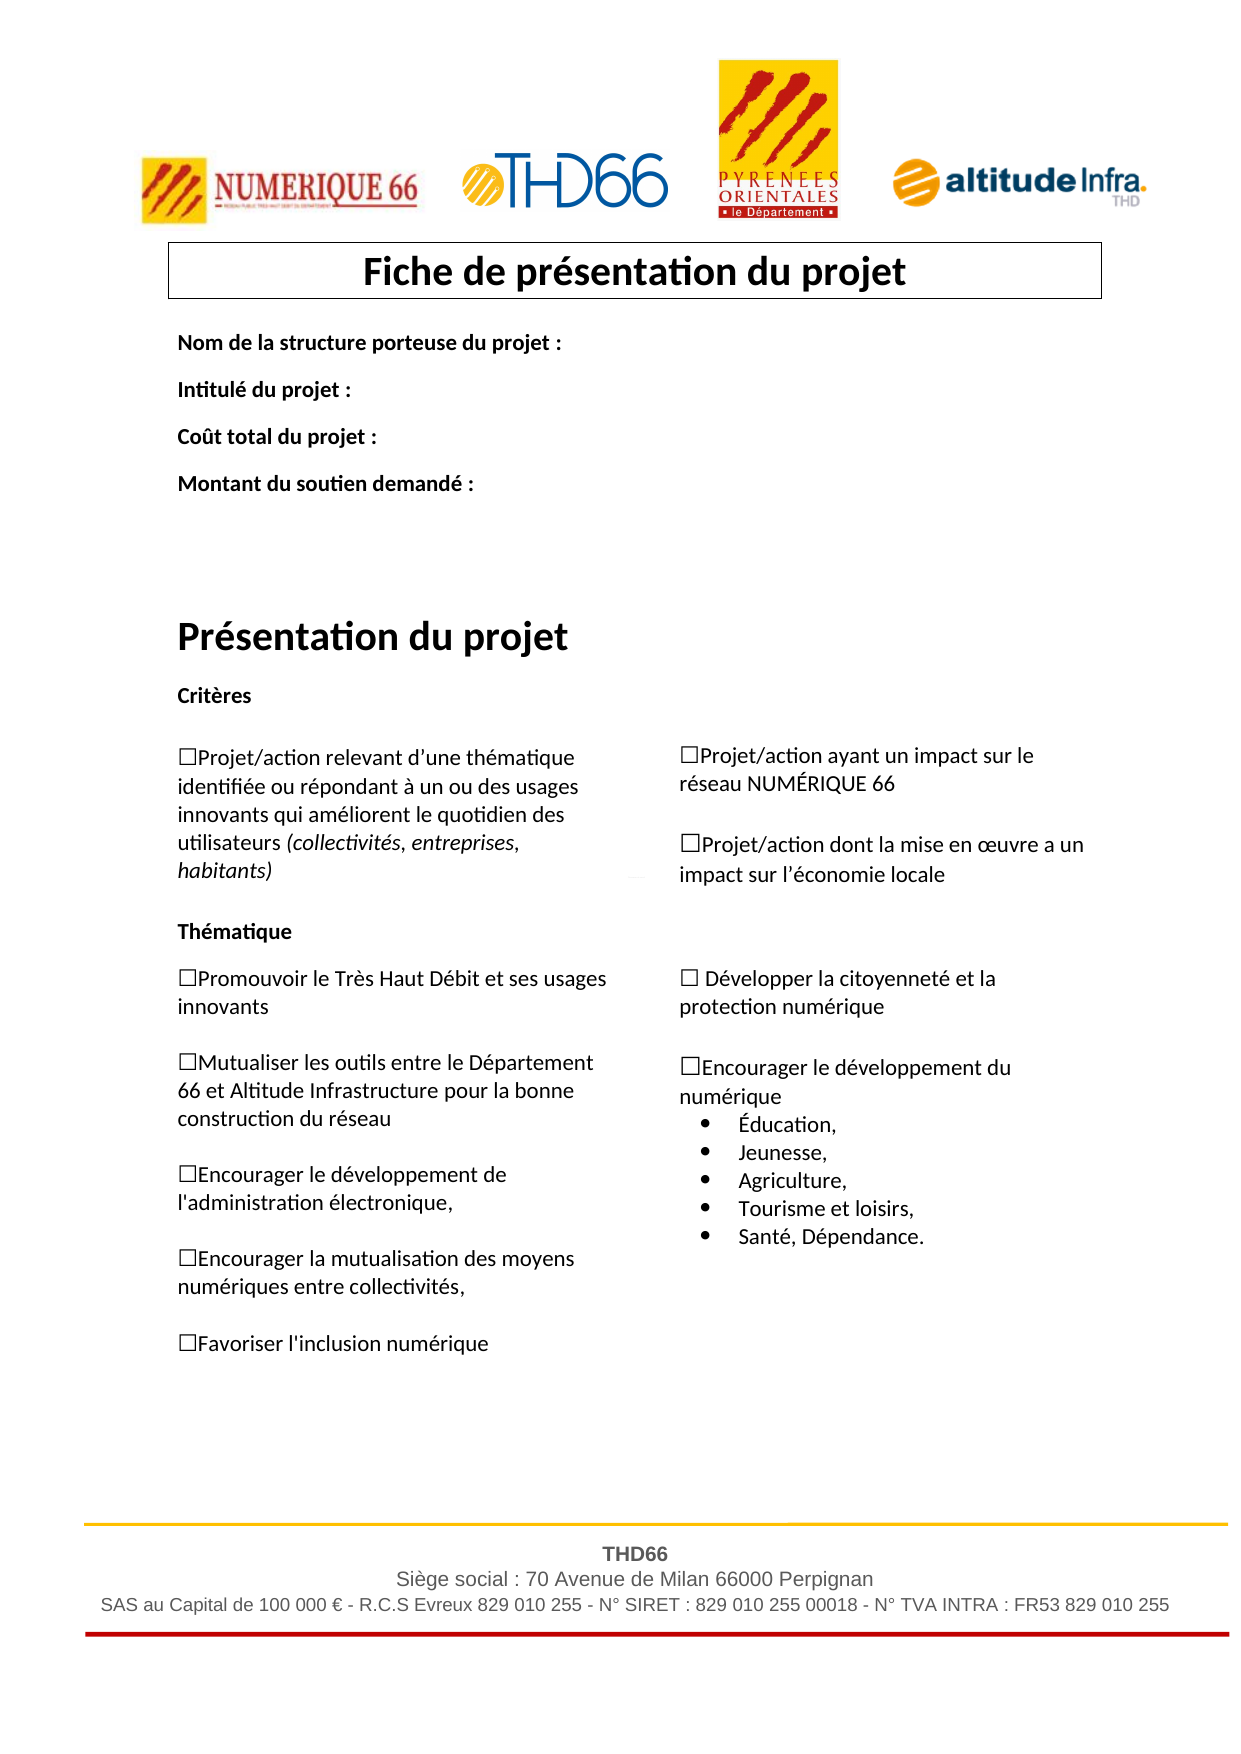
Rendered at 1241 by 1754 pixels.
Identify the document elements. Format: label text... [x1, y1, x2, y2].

text Critères [177, 681, 1093, 709]
picture [717, 58, 841, 221]
text Montant du soutien demandé : [177, 469, 1093, 497]
picture [460, 149, 670, 212]
list Agriculture, [701, 1166, 1093, 1194]
text Fiche de présentation du projet [169, 243, 1101, 298]
text Présentation du projet [177, 610, 1093, 661]
text Intitulé du projet : [177, 375, 1093, 403]
text Favoriser l'inclusion numérique [177, 1329, 620, 1357]
text Promouvoir le Très Haut Débit et ses usages innovants [177, 964, 620, 1020]
picture [133, 150, 430, 231]
list Éducation, [701, 1110, 1093, 1138]
text Nom de la structure porteuse du projet : [177, 328, 1093, 357]
list Santé, Dépendance. [701, 1222, 1093, 1250]
text Mutualiser les outils entre le Département 66 et Altitude Infrastructure pour la bonne construction du réseau [177, 1048, 620, 1132]
text Encourager le développement du numérique [679, 1048, 1093, 1110]
text Coût total du projet : [177, 422, 1093, 450]
text Projet/action dont la mise en œuvre a un impact sur l’économie locale [679, 826, 1093, 888]
text Thématique [177, 917, 1093, 945]
list Jeunesse, [701, 1138, 1093, 1166]
list Tourisme et loisirs, [701, 1194, 1093, 1222]
text Encourager le développement de l'administration électronique, [177, 1160, 620, 1216]
text Développer la citoyenneté et la protection numérique [679, 964, 1093, 1020]
text Encourager la mutualisation des moyens numériques entre collectivités, [177, 1244, 620, 1300]
text Projet/action ayant un impact sur le réseau NUMÉRIQUE 66 [679, 741, 1093, 797]
text Projet/action relevant d’une thématique identifiée ou répondant à un ou des usages innovants qui améliorent le quotidien des utilisateurs (collectivités, entreprises, habitants) [177, 741, 591, 884]
picture [881, 150, 1158, 217]
